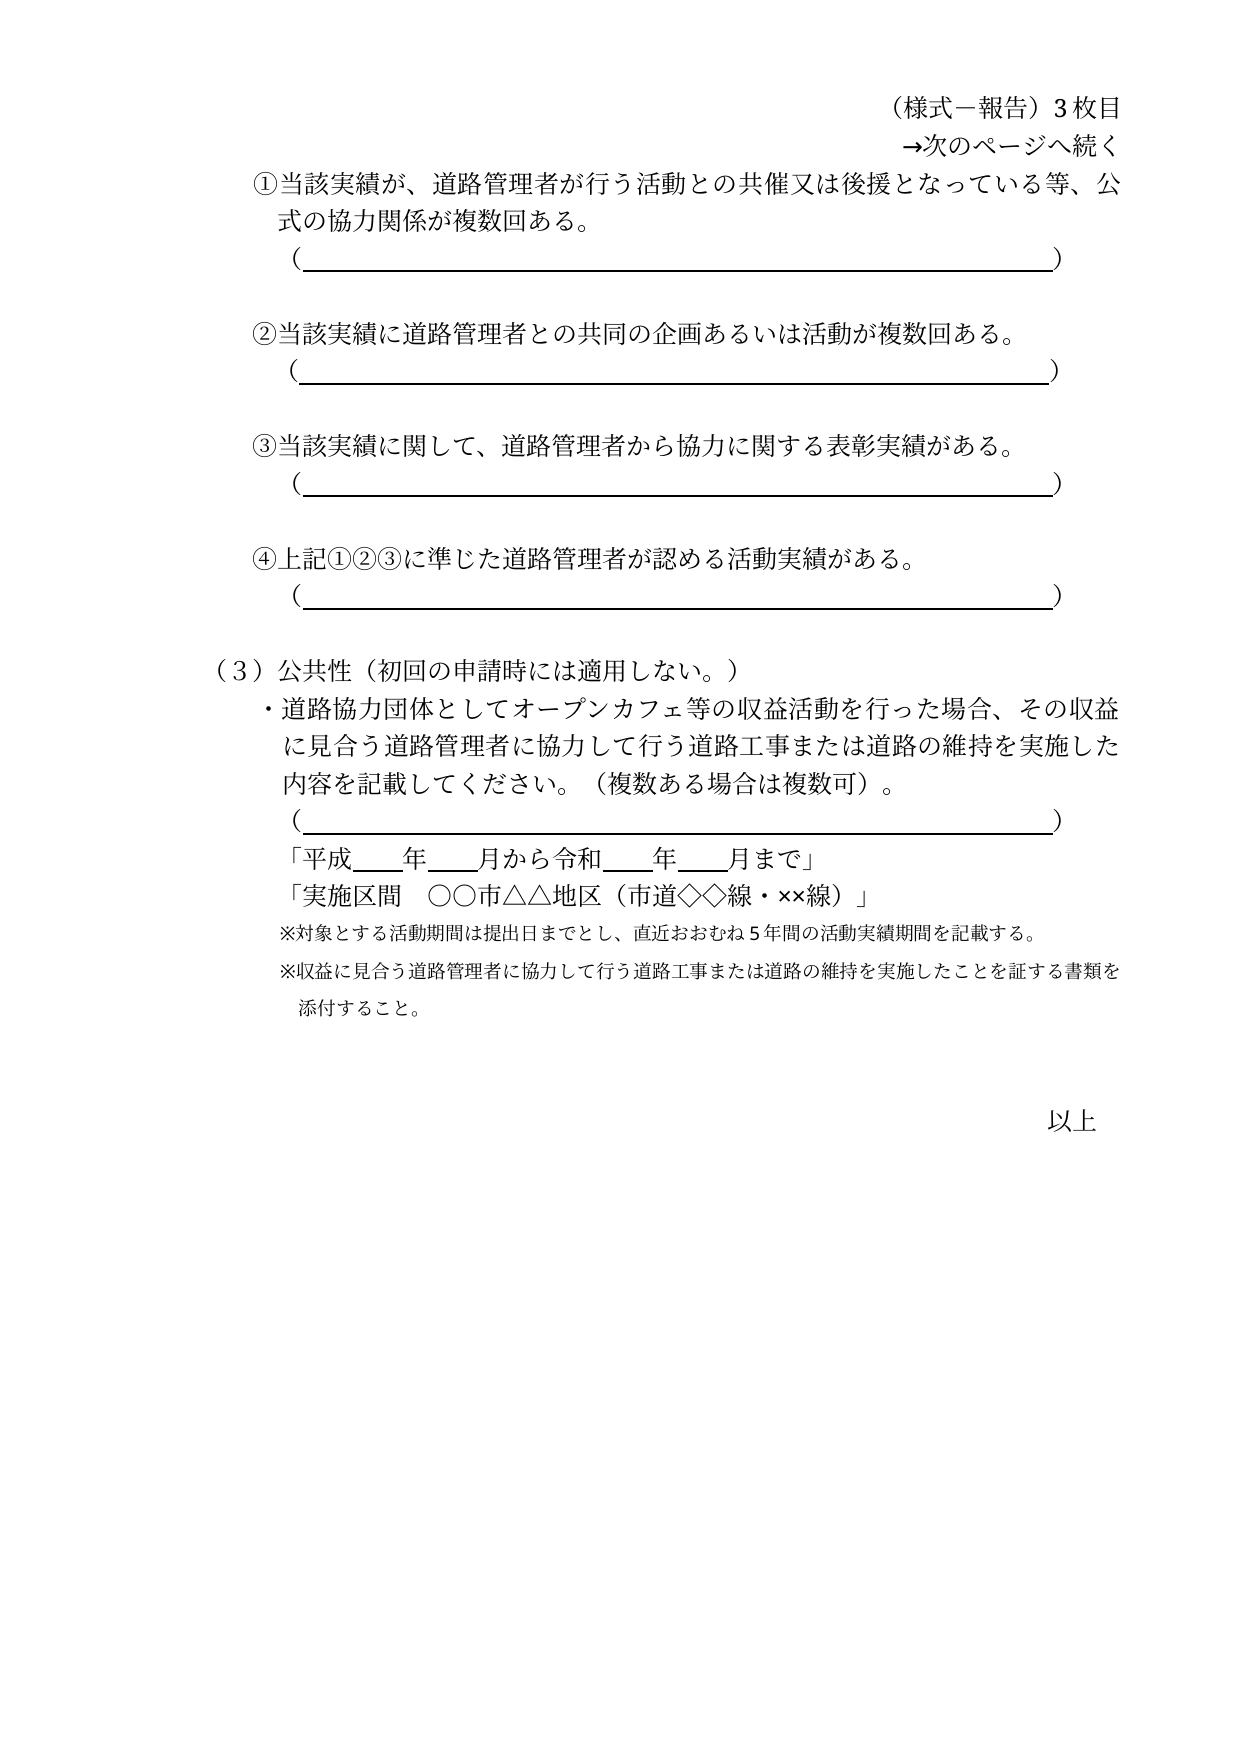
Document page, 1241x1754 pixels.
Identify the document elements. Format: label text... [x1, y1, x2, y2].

text （ ） [177, 576, 1122, 614]
text ③当該実績に関して、道路管理者から協力に関する表彰実績がある。 [177, 426, 1122, 464]
text ①当該実績が、道路管理者が行う活動との共催又は後援となっている等、公式の協力関係が複数回ある。 [177, 164, 1122, 239]
text →次のページへ続く [177, 126, 1122, 164]
text 「平成 年 月から令和 年 月まで」 [177, 839, 1122, 876]
text （３）公共性（初回の申請時には適用しない。） [177, 651, 1122, 689]
text ・道路協力団体としてオープンカフェ等の収益活動を行った場合、その収益に見合う道路管理者に協力して行う道路工事または道路の維持を実施した内容を記載してください。（複数ある場合は複数可）。 [256, 689, 1122, 801]
text （ ） [177, 801, 1122, 839]
text （ ） [199, 351, 1122, 389]
text 「実施区間 ○○市△△地区（市道◇◇線・××線）」 [177, 876, 1122, 914]
text ④上記①②③に準じた道路管理者が認める活動実績がある。 [177, 539, 1122, 576]
text 以上 [177, 1101, 1097, 1139]
text （ ） [177, 239, 1122, 276]
text ※対象とする活動期間は提出日までとし、直近おおむね5年間の活動実績期間を記載する。 [277, 914, 1122, 951]
text ②当該実績に道路管理者との共同の企画あるいは活動が複数回ある。 [177, 314, 1122, 351]
text ※収益に見合う道路管理者に協力して行う道路工事または道路の維持を実施したことを証する書類を添付すること。 [280, 951, 1122, 1026]
text （ ） [177, 464, 1122, 501]
